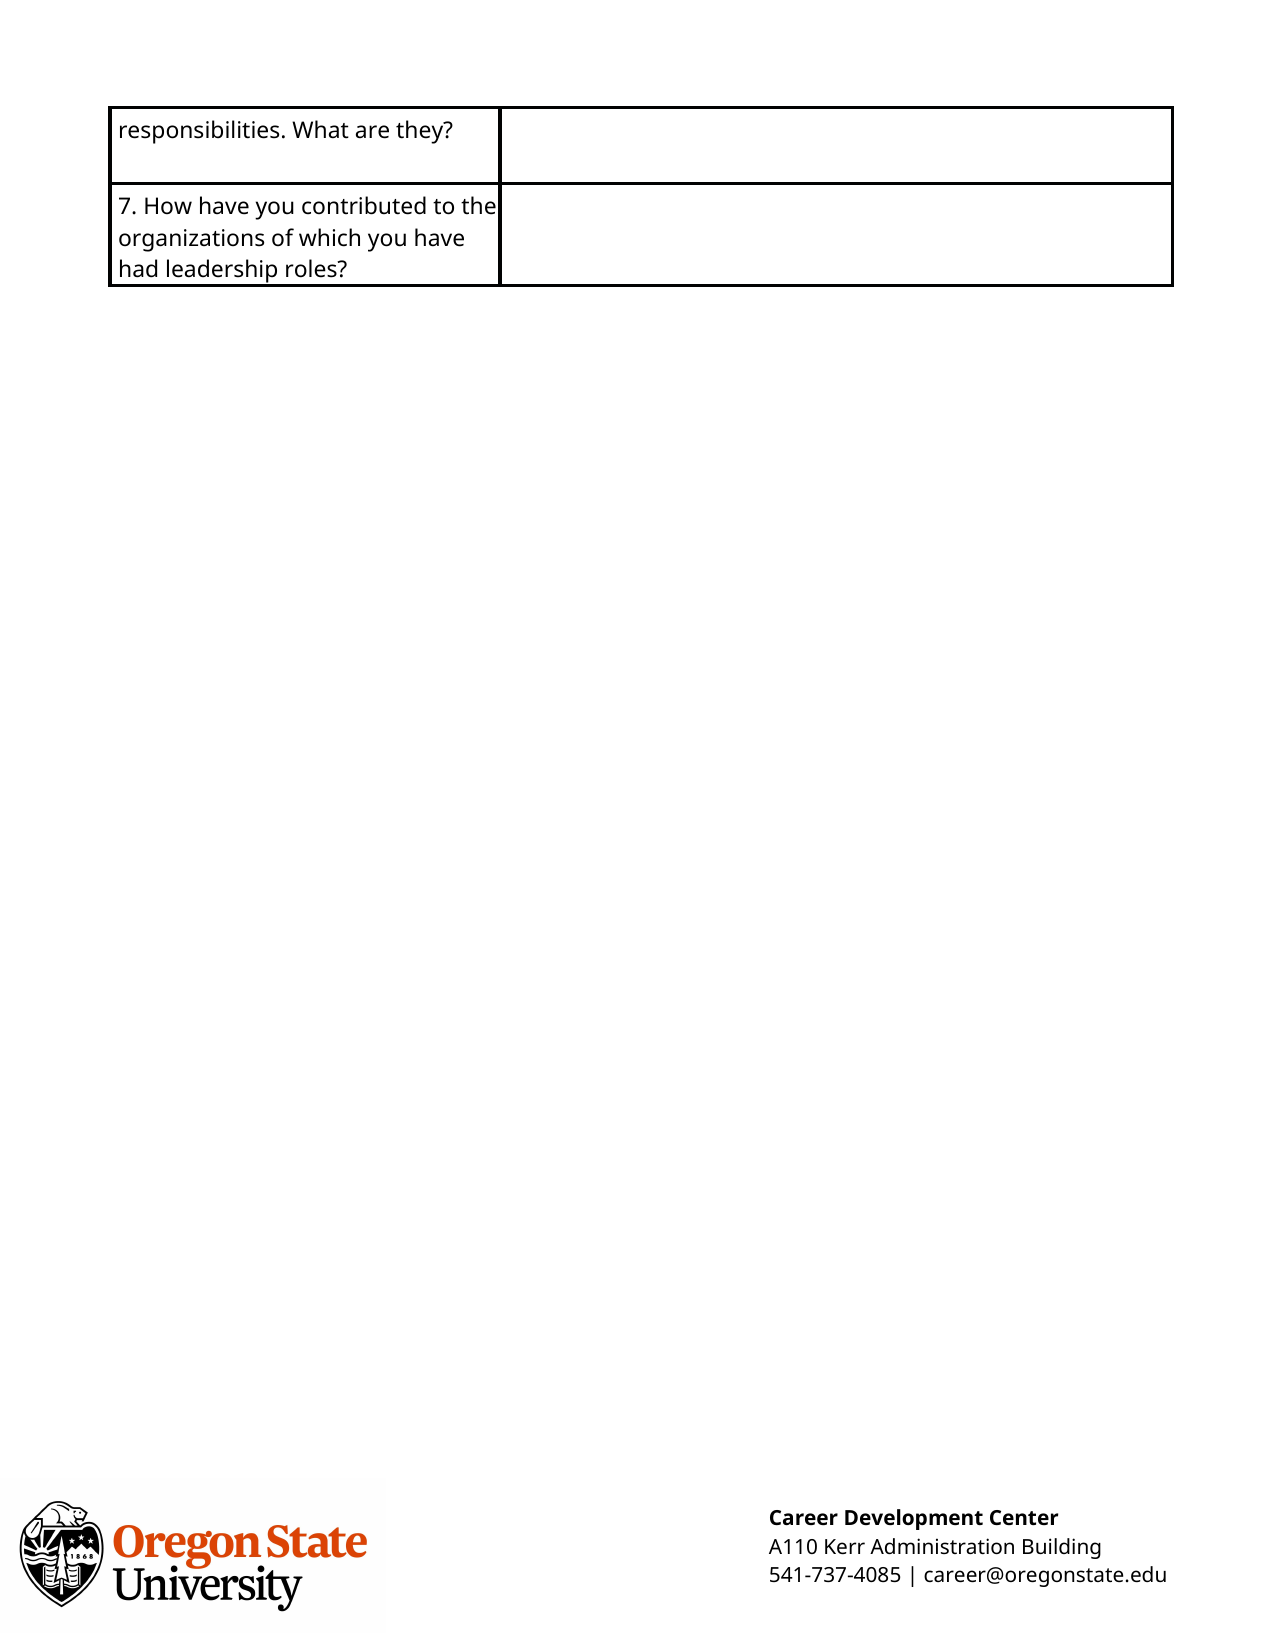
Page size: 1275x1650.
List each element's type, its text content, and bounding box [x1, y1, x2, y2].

table_cell [502, 109, 1171, 182]
picture [0, 1478, 386, 1633]
table_cell 7. How have you contributed to the organizations of which you have had leadership roles? [112, 185, 498, 284]
table_cell 6. Student leader roles typically have significant administrative responsibilities. What are they? [112, 109, 498, 182]
table_cell [502, 185, 1171, 284]
